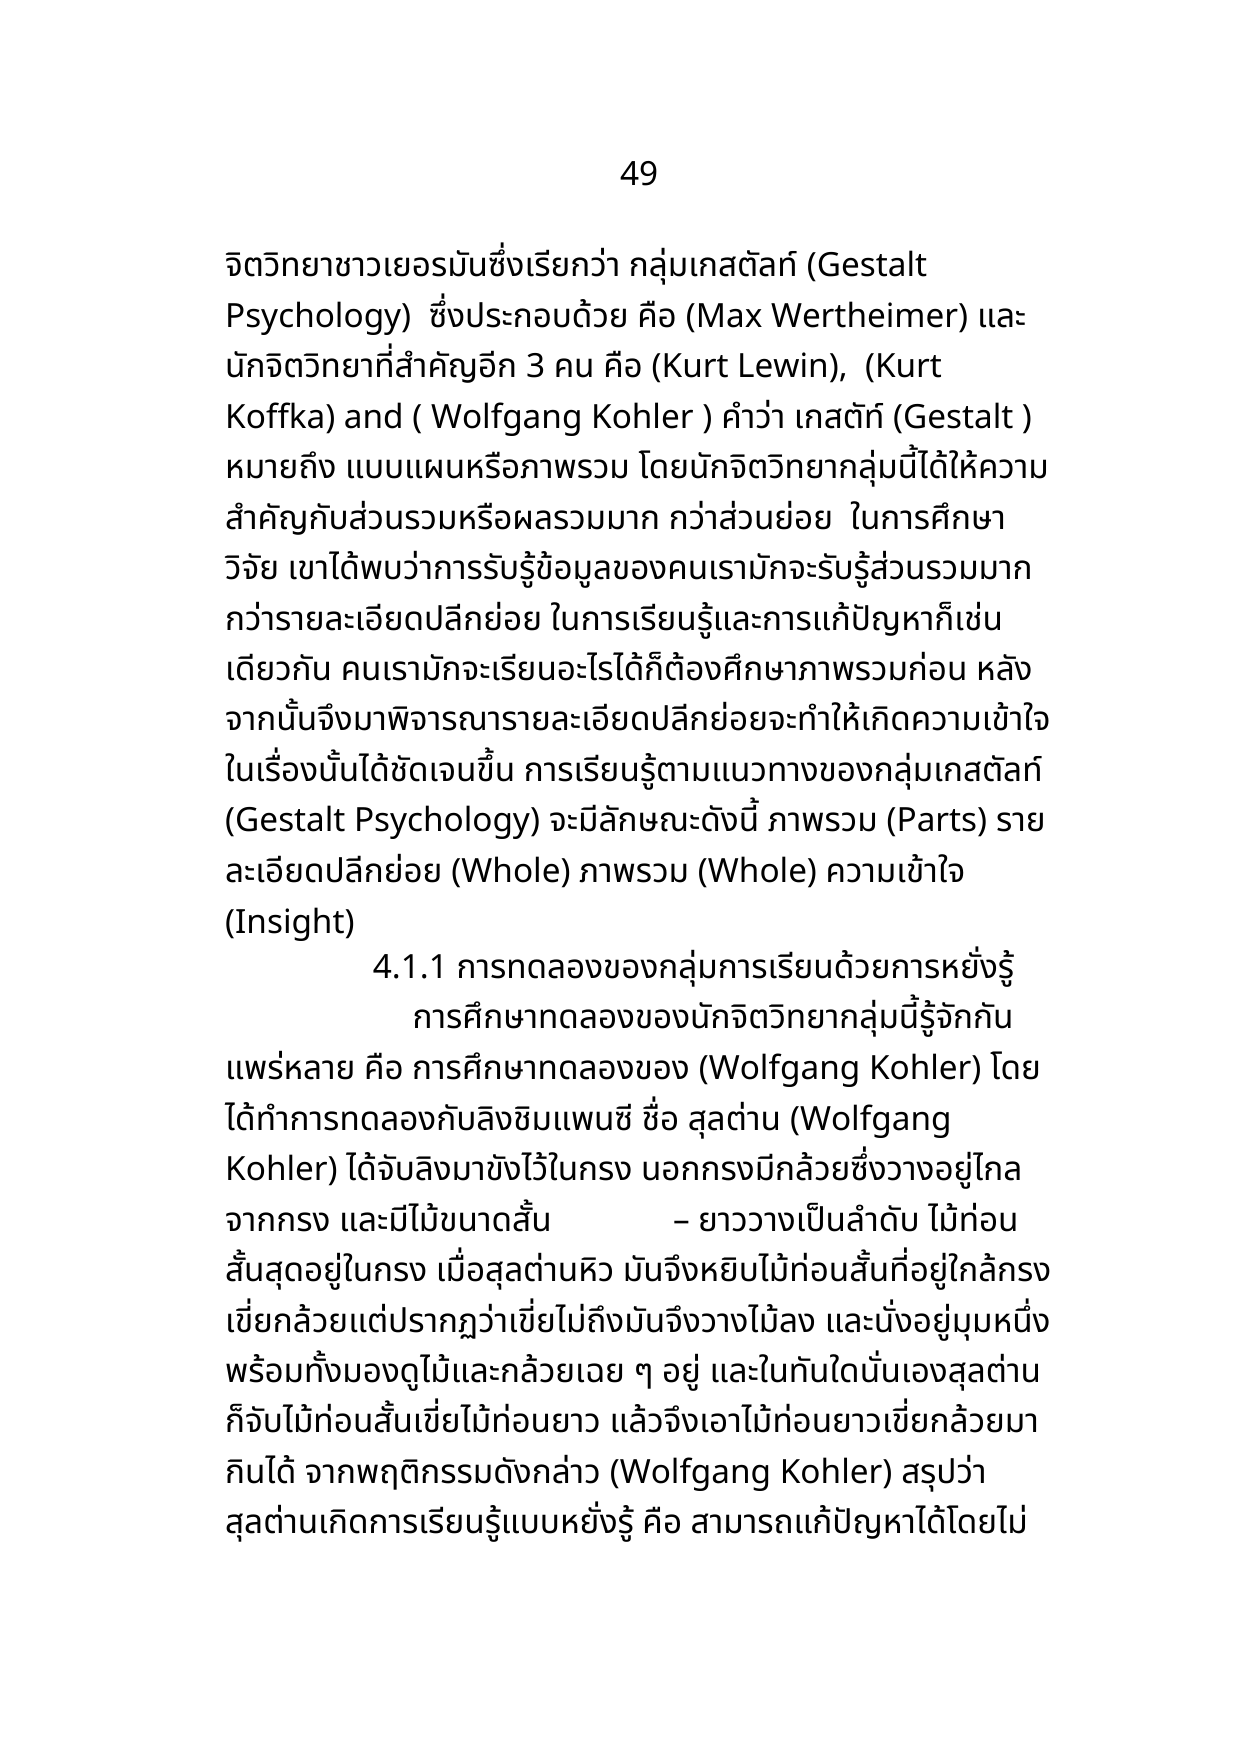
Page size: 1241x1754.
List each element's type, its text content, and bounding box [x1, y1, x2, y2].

text 4.1.1 การทดลองของกลุ่มการเรียนด้วยการหยั่งรู้ [225, 943, 1053, 993]
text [225, 993, 1053, 1549]
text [225, 241, 1053, 943]
